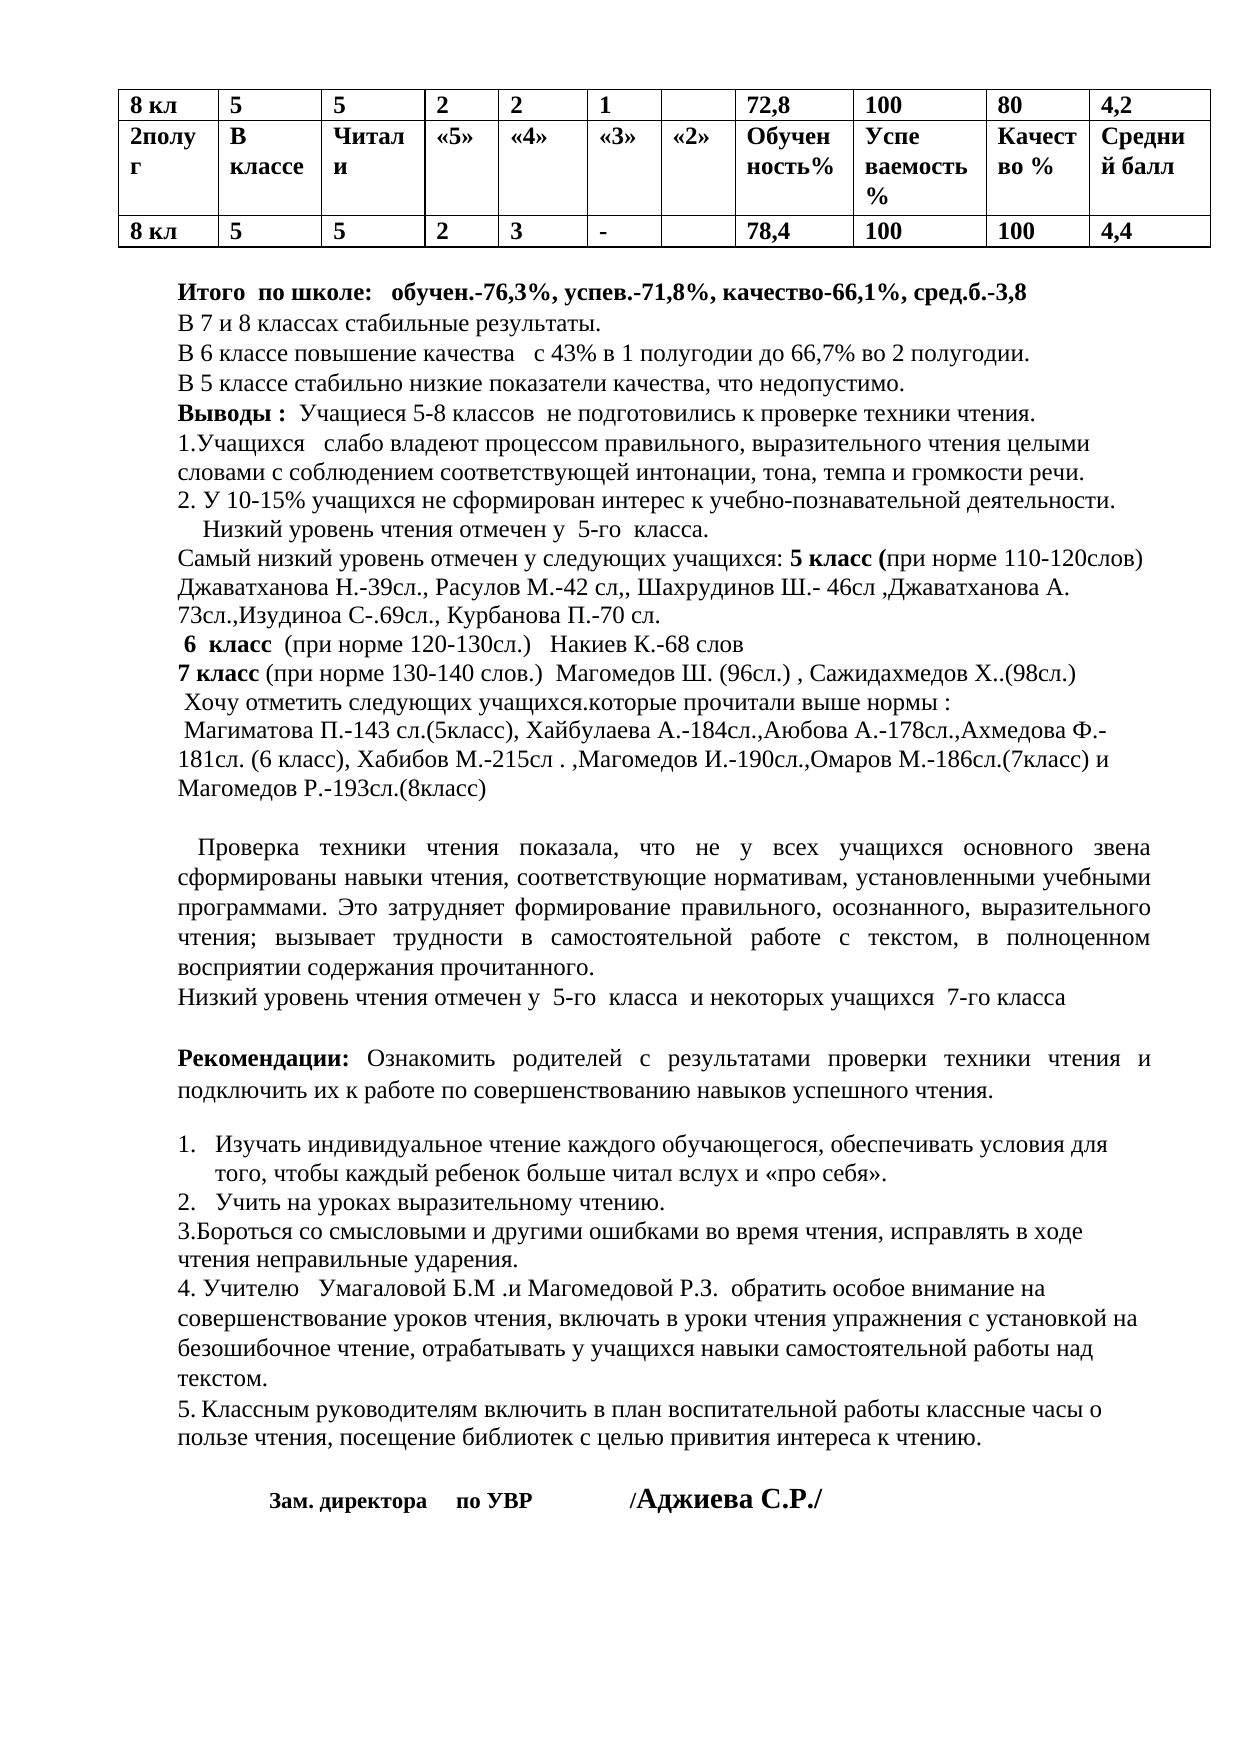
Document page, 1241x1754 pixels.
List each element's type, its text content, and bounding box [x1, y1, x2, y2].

text Зам. директора по УВР /Аджиева С.Р./ [177, 1481, 1152, 1515]
table_cell Обучен ность% [736, 121, 853, 215]
text 4. Учителю Умагаловой Б.М .и Магомедовой Р.З. обратить особое внимание на совершенствование уроков чтения, включать в уроки чтения упражнения с установкой на безошибочное чтение, отрабатывать у учащихся навыки самостоятельной работы над текстом. [177, 1273, 1152, 1392]
text В 6 классе повышение качества с 43% в 1 полугодии до 66,7% во 2 полугодии. [177, 338, 1152, 366]
table_cell 2полуг [119, 121, 218, 215]
table_cell Средний балл [1090, 121, 1210, 215]
table_cell Успе ваемость% [854, 121, 986, 215]
table_cell 1 [588, 90, 661, 120]
table_cell 100 [854, 90, 986, 120]
table_cell «5» [426, 121, 498, 215]
table_cell В классе [219, 121, 321, 215]
table_cell 2 [499, 90, 587, 120]
table_cell 2 [426, 216, 498, 246]
text Проверка техники чтения показала, что не у всех учащихся основного звена сформированы навыки чтения, соответствующие нормативам, установленными учебными программами. Это затрудняет формирование правильного, осознанного, выразительного чтения; вызывает трудности в самостоятельной работе с текстом, в полноценном восприятии содержания прочитанного. [177, 832, 1152, 981]
table_cell 4,4 [1090, 216, 1210, 246]
table_cell «4» [499, 121, 587, 215]
table_cell [662, 216, 735, 246]
text 7 класс (при норме 130-140 слов.) Магомедов Ш. (96сл.) , Сажидахмедов Х..(98сл.) [177, 658, 1152, 687]
list Учить на уроках выразительному чтению. [177, 1187, 1152, 1216]
table_cell 5 [219, 216, 321, 246]
text Выводы : Учащиеся 5-8 классов не подготовились к проверке техники чтения. [177, 398, 1152, 427]
table_cell 80 [987, 90, 1089, 120]
list Изучать индивидуальное чтение каждого обучающегося, обеспечивать условия для того, чтобы каждый ребенок больше читал вслух и «про себя». [177, 1129, 1152, 1187]
table_cell Читали [322, 121, 424, 215]
table_cell «3» [588, 121, 661, 215]
text Рекомендации: Ознакомить родителей с результатами проверки техники чтения и подключить их к работе по совершенствованию навыков успешного чтения. [177, 1043, 1152, 1104]
table_cell 100 [987, 216, 1089, 246]
text Низкий уровень чтения отмечен у 5-го класса. [177, 514, 1152, 543]
table_cell 4,2 [1090, 90, 1210, 120]
text Хочу отметить следующих учащихся.которые прочитали выше нормы : [177, 687, 1152, 716]
text 6 класс (при норме 120-130сл.) Накиев К.-68 слов [177, 629, 1152, 658]
table_cell 5 [219, 90, 321, 120]
table_cell 8 кл [119, 216, 218, 246]
text Итого по школе: обучен.-76,3%, успев.-71,8%, качество-66,1%, сред.б.-3,8 [177, 277, 1152, 306]
table_cell 2 [426, 90, 498, 120]
table_cell [662, 90, 735, 120]
table_cell 100 [854, 216, 986, 246]
table_cell 3 [499, 216, 587, 246]
table_cell 5 [322, 216, 424, 246]
text Самый низкий уровень отмечен у следующих учащихся: 5 класс (при норме 110-120слов) Джаватханова Н.-39сл., Расулов М.-42 сл,, Шахрудинов Ш.- 46сл ,Джаватханова А. 73сл.,Изудиноа С-.69сл., Курбанова П.-70 сл. [177, 543, 1152, 629]
text В 7 и 8 классах стабильные результаты. [177, 308, 1152, 336]
table_cell 78,4 [736, 216, 853, 246]
text 2. У 10-15% учащихся не сформирован интерес к учебно-познавательной деятельности. [177, 486, 1152, 514]
table_cell 5 [322, 90, 424, 120]
text 3.Бороться со смысловыми и другими ошибками во время чтения, исправлять в ходе чтения неправильные ударения. [177, 1216, 1152, 1273]
text Низкий уровень чтения отмечен у 5-го класса и некоторых учащихся 7-го класса [177, 982, 1152, 1011]
table_cell - [588, 216, 661, 246]
text Магиматова П.-143 сл.(5класс), Хайбулаева А.-184сл.,Аюбова А.-178сл.,Ахмедова Ф.-181сл. (6 класс), Хабибов М.-215сл . ,Магомедов И.-190сл.,Омаров М.-186сл.(7класс) и Магомедов Р.-193сл.(8класс) [177, 716, 1152, 802]
text 1.Учащихся слабо владеют процессом правильного, выразительного чтения целыми словами с соблюдением соответствующей интонации, тона, темпа и громкости речи. [177, 428, 1152, 486]
table_cell «2» [662, 121, 735, 215]
text В 5 классе стабильно низкие показатели качества, что недопустимо. [177, 368, 1152, 397]
table_cell Качество % [987, 121, 1089, 215]
table_cell 8 кл [119, 90, 218, 120]
table_cell 72,8 [736, 90, 853, 120]
text 5. Классным руководителям включить в план воспитательной работы классные часы о пользе чтения, посещение библиотек с целью привития интереса к чтению. [177, 1394, 1152, 1451]
